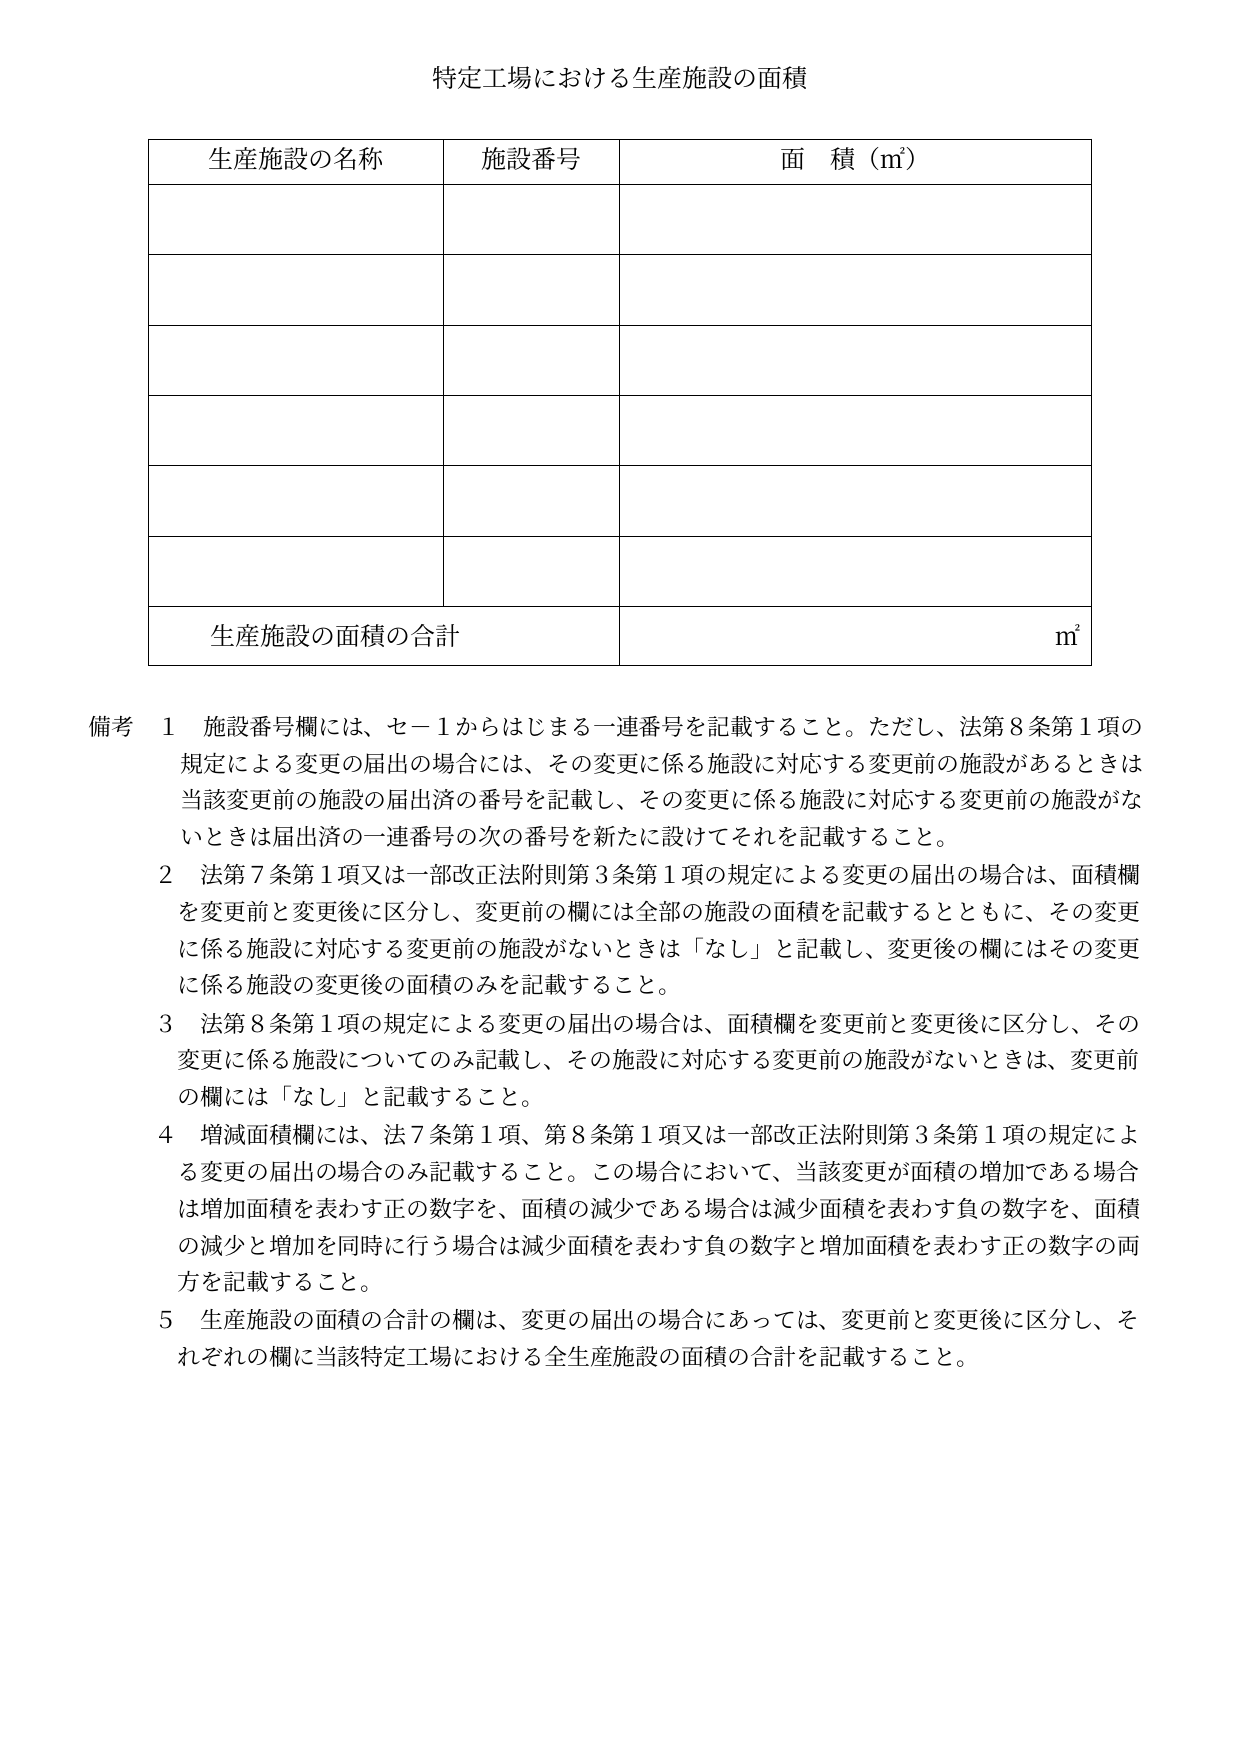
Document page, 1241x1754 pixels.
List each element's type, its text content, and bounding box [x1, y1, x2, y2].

text ４ 増減面積欄には、法７条第１項、第８条第１項又は一部改正法附則第３条第１項の規定による変更の届出の場合のみ記載すること。この場合において、当該変更が面積の増加である場合は増加面積を表わす正の数字を、面積の減少である場合は減少面積を表わす負の数字を、面積の減少と増加を同時に行う場合は減少面積を表わす負の数字と増加面積を表わす正の数字の両方を記載すること。 [154, 1117, 1152, 1297]
table_cell [620, 326, 1091, 395]
table_cell [149, 326, 443, 395]
table_cell [149, 396, 443, 465]
text 特定工場における生産施設の面積 [89, 59, 1152, 95]
table_cell [444, 185, 619, 254]
table_cell [444, 537, 619, 606]
table_cell [149, 185, 443, 254]
table_cell [149, 537, 443, 606]
text 備考 １ 施設番号欄には、セ－１からはじまる一連番号を記載すること。ただし、法第８条第１項の規定による変更の届出の場合には、その変更に係る施設に対応する変更前の施設があるときは当該変更前の施設の届出済の番号を記載し、その変更に係る施設に対応する変更前の施設がないときは届出済の一連番号の次の番号を新たに設けてそれを記載すること。 [89, 709, 1152, 852]
table_cell [149, 255, 443, 324]
table_cell [149, 466, 443, 536]
table_cell [444, 326, 619, 395]
table_cell [620, 255, 1091, 324]
table_cell [620, 537, 1091, 606]
table_cell 生産施設の面積の合計 [149, 607, 619, 665]
table_cell [620, 466, 1091, 536]
table_cell [444, 255, 619, 324]
table_cell [620, 185, 1091, 254]
table_cell [444, 466, 619, 536]
table_cell ㎡ [620, 607, 1091, 665]
table_header 生産施設の名称 [149, 140, 443, 184]
table_header 面 積（㎡） [620, 140, 1091, 184]
text ２ 法第７条第１項又は一部改正法附則第３条第１項の規定による変更の届出の場合は、面積欄を変更前と変更後に区分し、変更前の欄には全部の施設の面積を記載するとともに、その変更に係る施設に対応する変更前の施設がないときは「なし」と記載し、変更後の欄にはその変更に係る施設の変更後の面積のみを記載すること。 [154, 857, 1152, 1001]
table_cell [444, 396, 619, 465]
table_header 施設番号 [444, 140, 619, 184]
text ５ 生産施設の面積の合計の欄は、変更の届出の場合にあっては、変更前と変更後に区分し、それぞれの欄に当該特定工場における全生産施設の面積の合計を記載すること。 [154, 1303, 1152, 1372]
text ３ 法第８条第１項の規定による変更の届出の場合は、面積欄を変更前と変更後に区分し、その変更に係る施設についてのみ記載し、その施設に対応する変更前の施設がないときは、変更前の欄には「なし」と記載すること。 [154, 1006, 1152, 1112]
table_cell [620, 396, 1091, 465]
